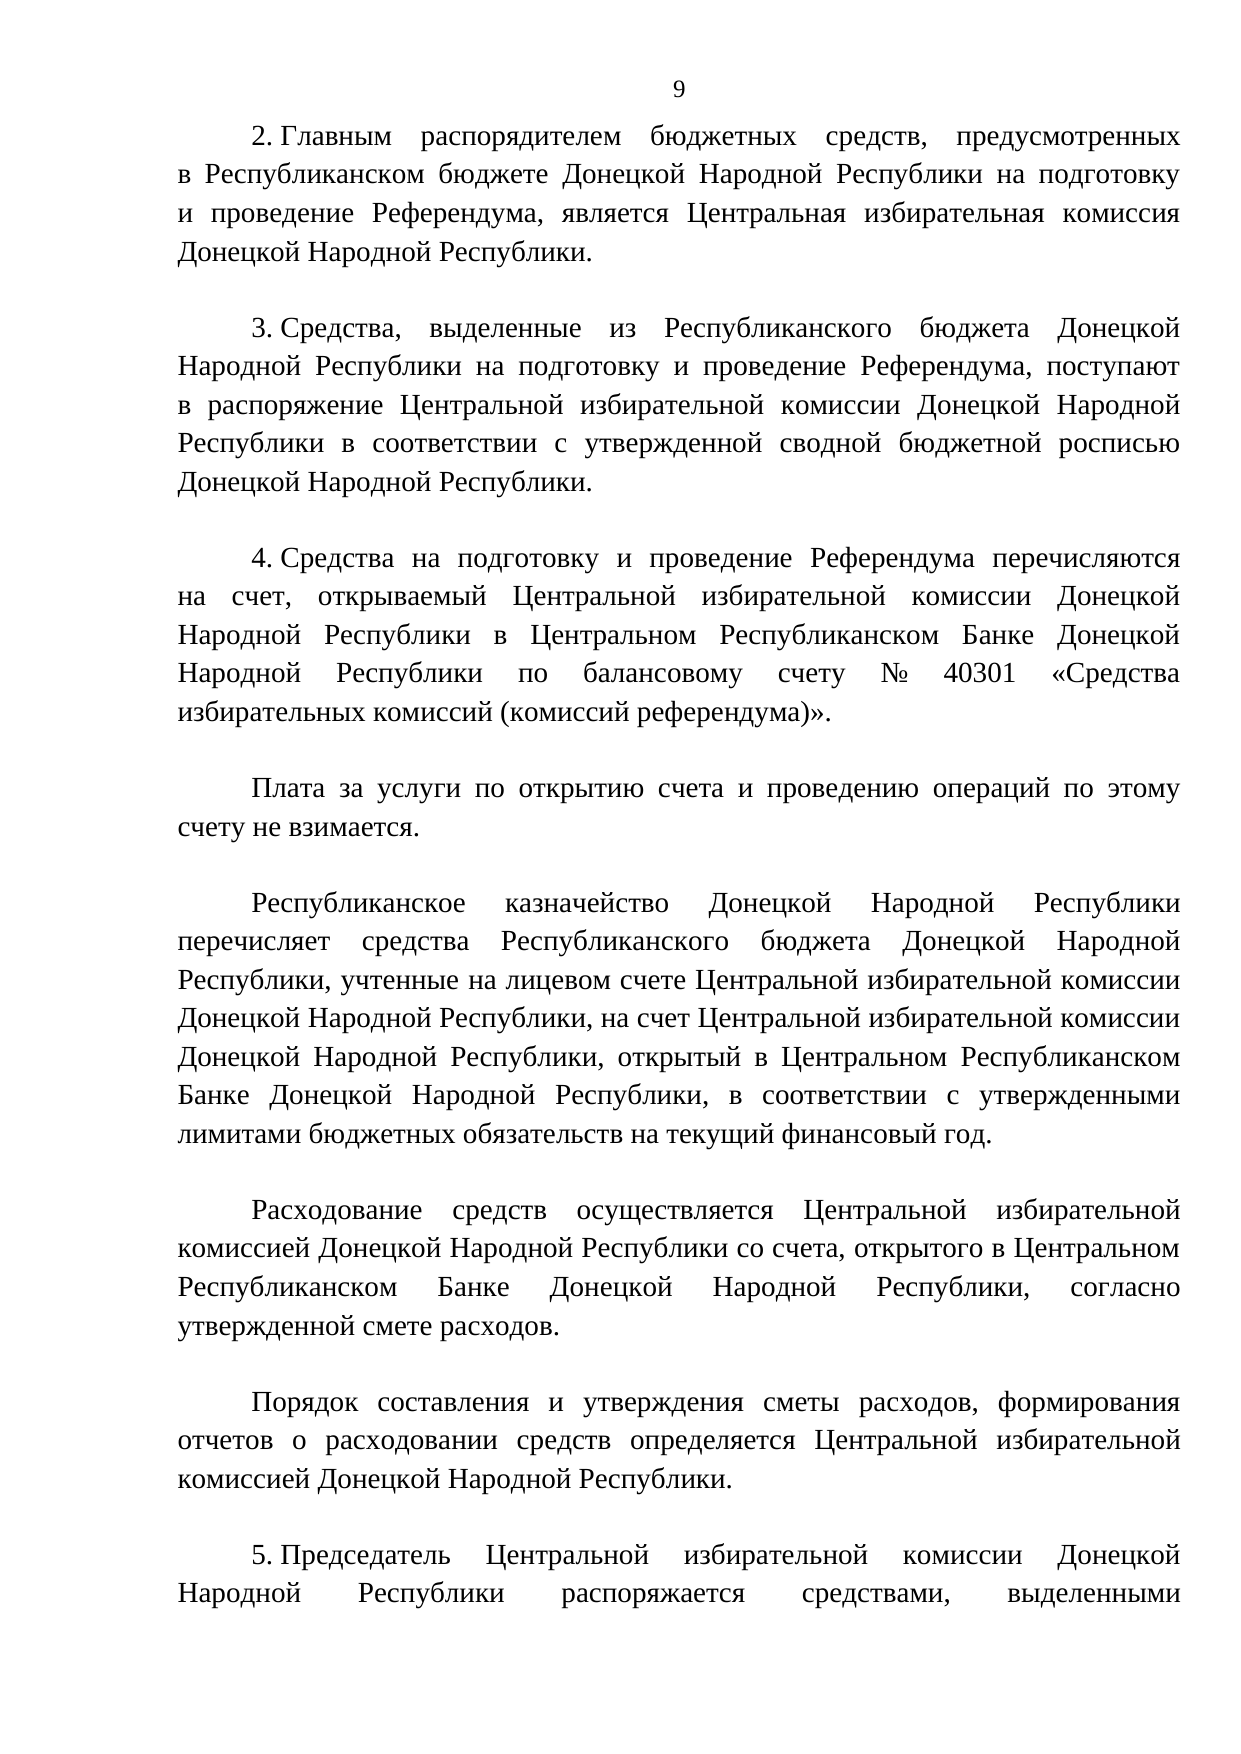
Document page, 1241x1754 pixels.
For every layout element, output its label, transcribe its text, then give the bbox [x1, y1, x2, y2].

text Республиканское казначейство Донецкой Народной Республики перечисляет средства Республиканского бюджета Донецкой Народной Республики, учтенные на лицевом счете Центральной избирательной комиссии Донецкой Народной Республики, на счет Центральной избирательной комиссии Донецкой Народной Республики, открытый в Центральном Республиканском Банке Донецкой Народной Республики, в соответствии с утвержденными лимитами бюджетных обязательств на текущий финансовый год. [177, 885, 1181, 1149]
text Плата за услуги по открытию счета и проведению операций по этому счету не взимается. [177, 770, 1181, 842]
text 2. Главным распорядителем бюджетных средств, предусмотренных в Республиканском бюджете Донецкой Народной Республики на подготовку и проведение Референдума, является Центральная избирательная комиссия Донецкой Народной Республики. [177, 118, 1181, 267]
text 3. Средства, выделенные из Республиканского бюджета Донецкой Народной Республики на подготовку и проведение Референдума, поступают в распоряжение Центральной избирательной комиссии Донецкой Народной Республики в соответствии с утвержденной сводной бюджетной росписью Донецкой Народной Республики. [177, 310, 1181, 497]
text Расходование средств осуществляется Центральной избирательной комиссией Донецкой Народной Республики со счета, открытого в Центральном Республиканском Банке Донецкой Народной Республики, согласно утвержденной смете расходов. [177, 1192, 1181, 1341]
text Порядок составления и утверждения сметы расходов, формирования отчетов о расходовании средств определяется Центральной избирательной комиссией Донецкой Народной Республики. [177, 1384, 1181, 1494]
text 4. Средства на подготовку и проведение Референдума перечисляются на счет, открываемый Центральной избирательной комиссии Донецкой Народной Республики в Центральном Республиканском Банке Донецкой Народной Республики по балансовому счету № 40301 «Средства избирательных комиссий (комиссий референдума)». [177, 540, 1181, 728]
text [177, 1537, 1181, 1609]
